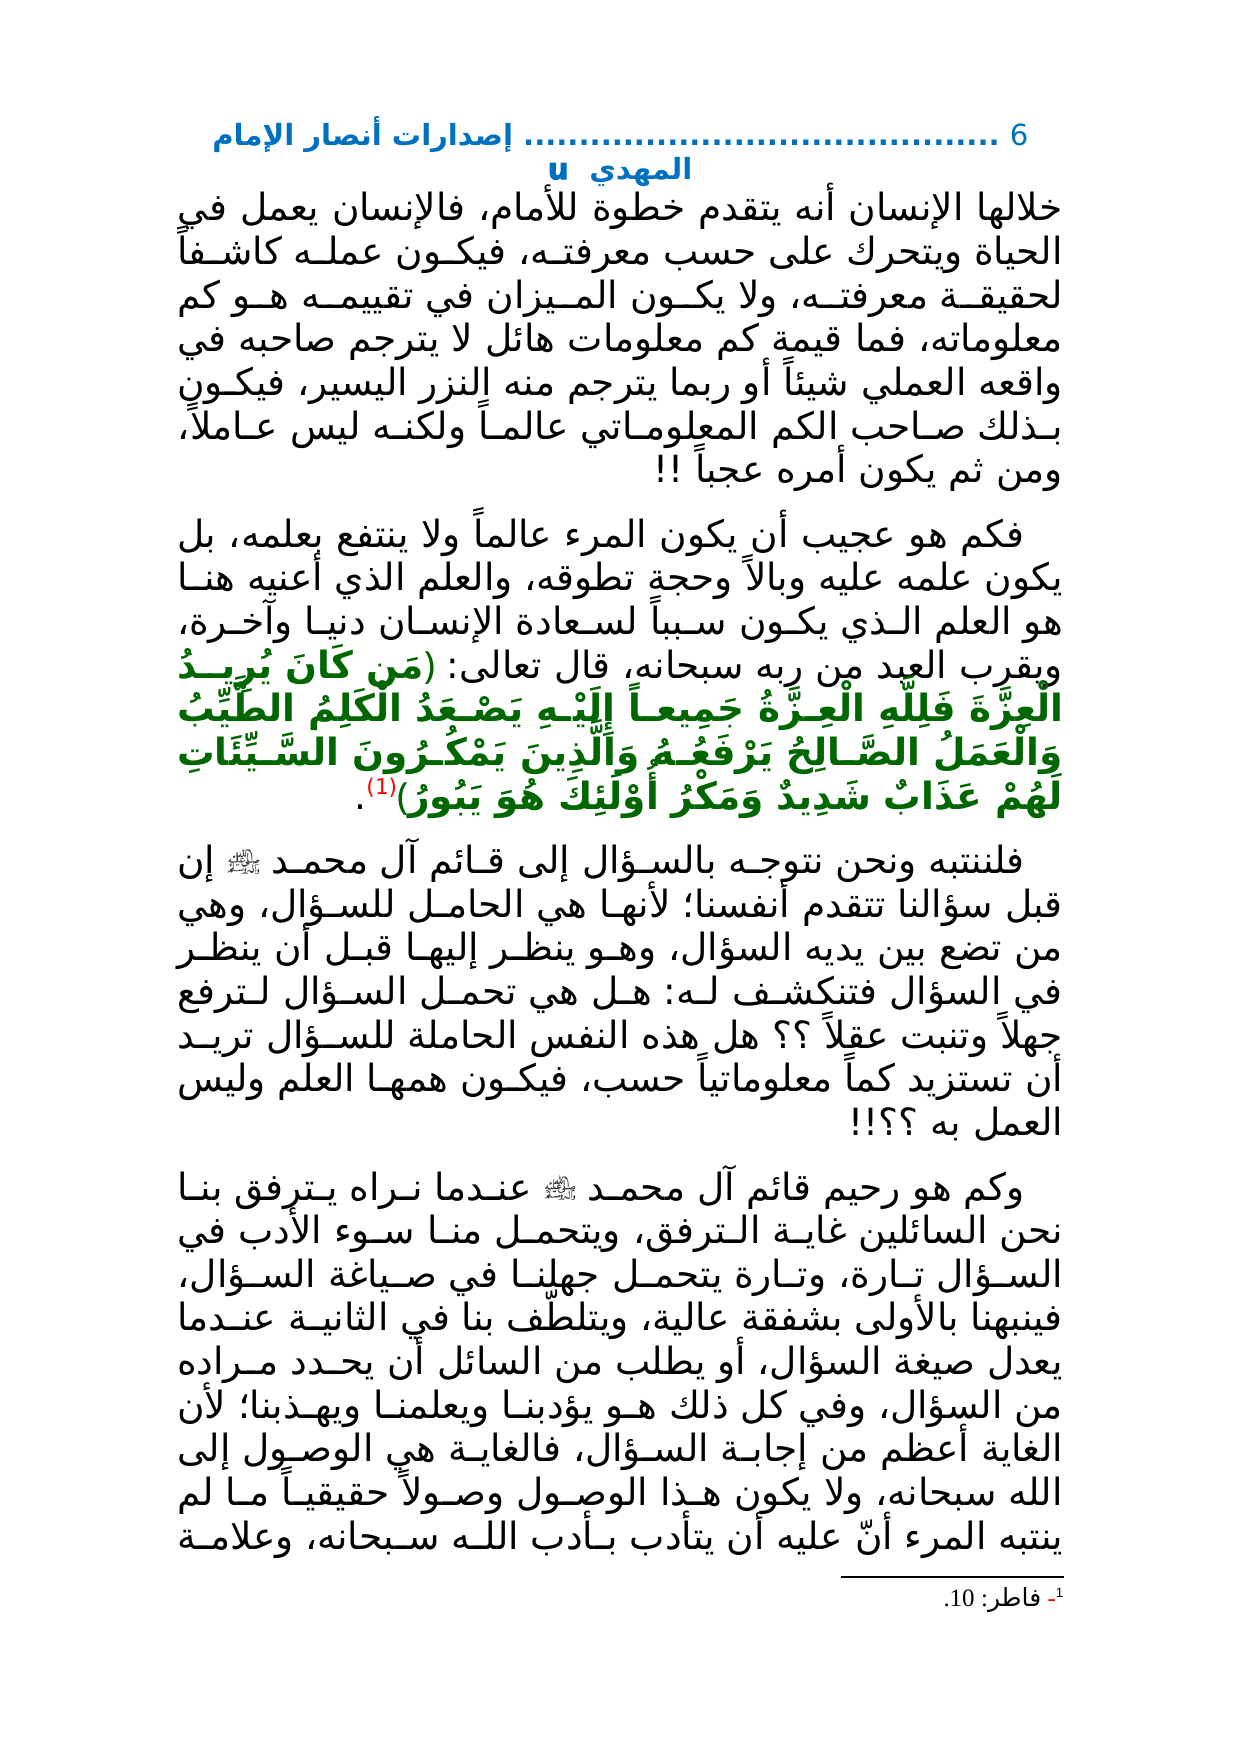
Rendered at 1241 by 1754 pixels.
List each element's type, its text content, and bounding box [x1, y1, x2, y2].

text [177, 186, 1063, 492]
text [177, 1165, 1063, 1558]
picture [226, 848, 260, 874]
picture [543, 1174, 576, 1200]
text فلننتبه ونحن نتوجه بالسؤال إلى قائم آل محمد إن قبل سؤالنا تتقدم أنفسنا؛ لأنها هي الحامل للسؤال، وهي من تضع بين يديه السؤال، وهو ينظر إليها قبل أن ينظر في السؤال فتنكشف له: هل هي تحمل السؤال لترفع جهلاً وتنبت عقلاً ؟؟ هل هذه النفس الحاملة للسؤال تريد أن تستزيد كماً معلوماتياً حسب، فيكون همها العلم وليس العمل به ؟؟!! [177, 839, 1063, 1144]
text فكم هو عجيب أن يكون المرء عالماً ولا ينتفع بعلمه، بل يكون علمه عليه وبالاً وحجة تطوقه، والعلم الذي أعنيه هنا هو العلم الذي يكون سبباً لسعادة الإنسان دنيا وآخرة، ويقرب العبد من ربه سبحانه، قال تعالى: ﴿مَن كَانَ يُرِيدُ الْعِزَّةَ فَلِلَّهِ الْعِزَّةُ جَمِيعاً إِلَيْهِ يَصْعَدُ الْكَلِمُ الطَّيِّبُ وَالْعَمَلُ الصَّالِحُ يَرْفَعُهُ وَالَّذِينَ يَمْكُرُونَ السَّيِّئَاتِ لَهُمْ عَذَابٌ شَدِيدٌ وَمَكْرُ أُوْلَئِكَ هُوَ يَبُورُ﴾(). [177, 512, 1063, 818]
